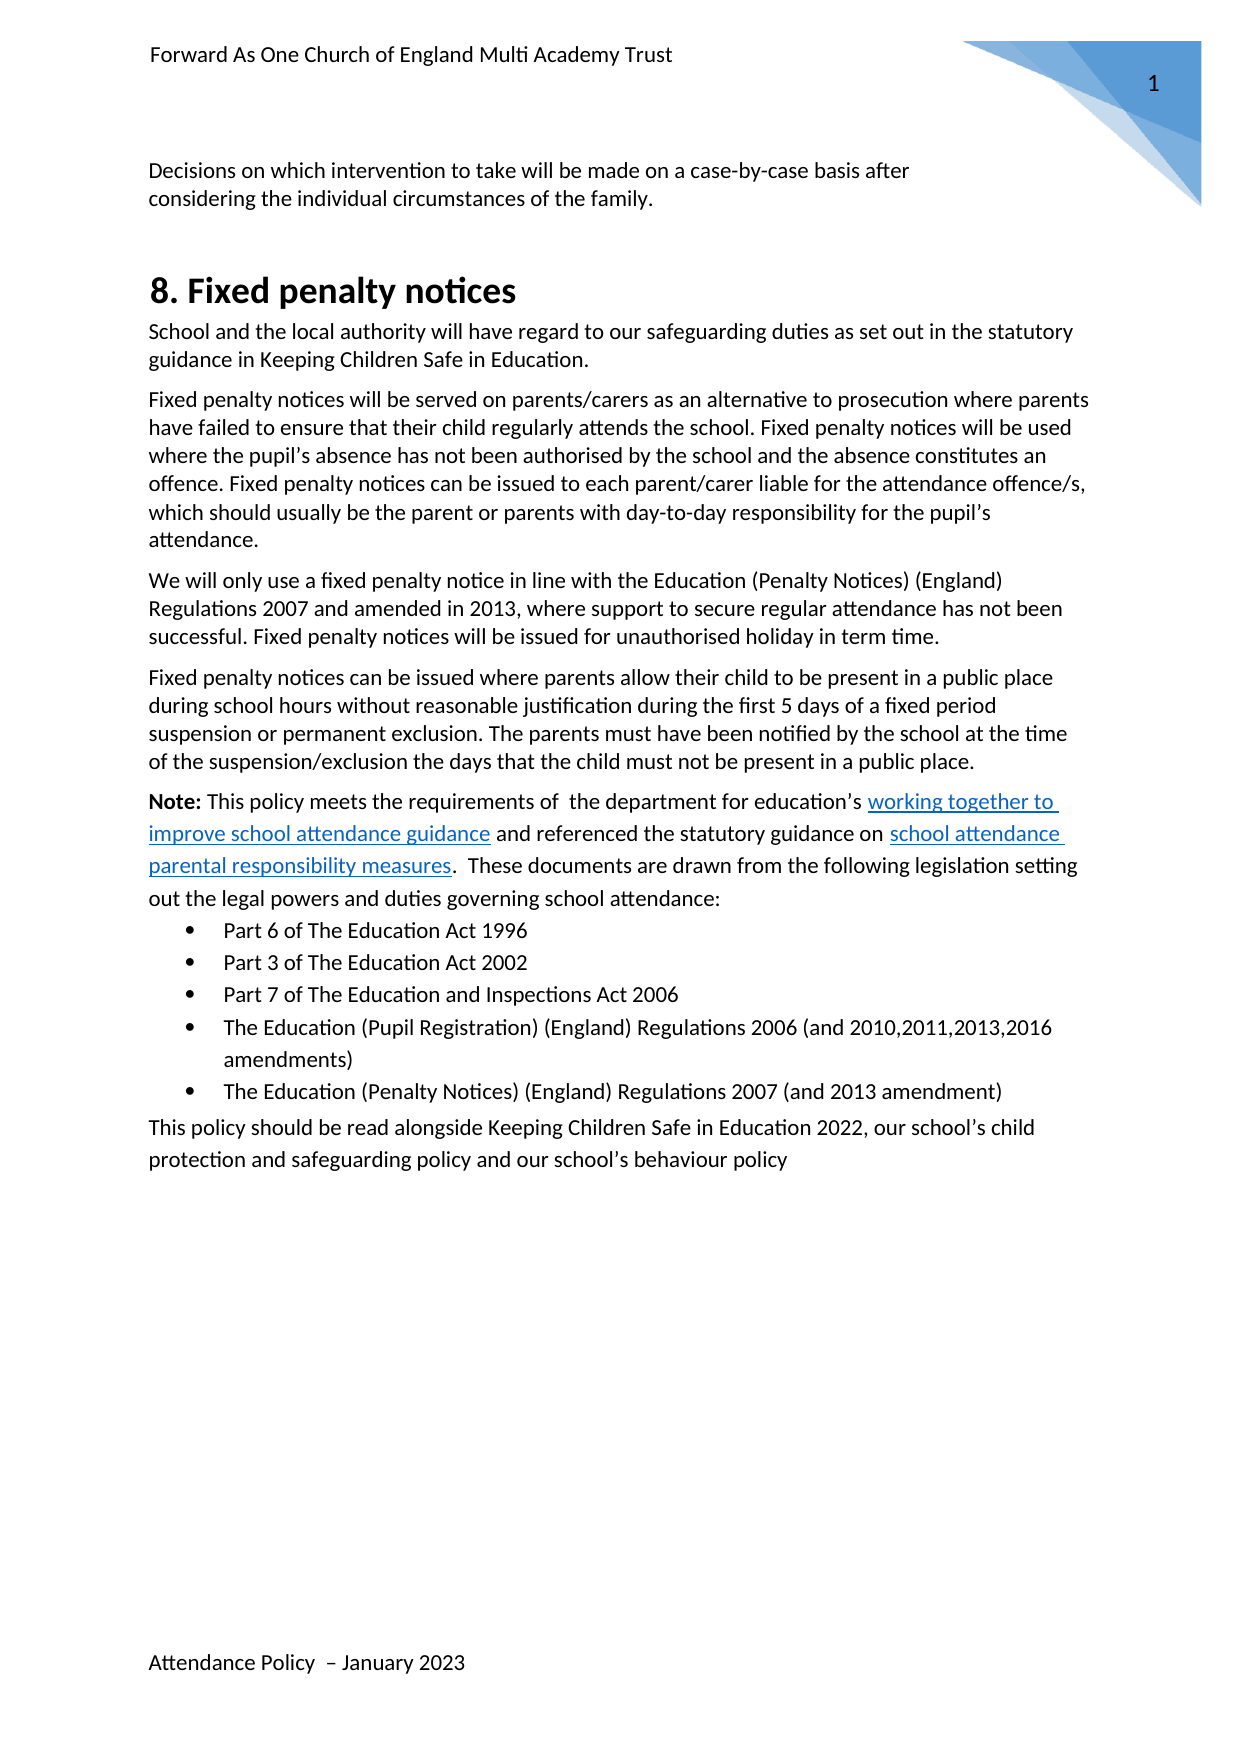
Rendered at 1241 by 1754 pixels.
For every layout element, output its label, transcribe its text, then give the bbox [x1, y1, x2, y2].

subtitle This policy should be read alongside Keeping Children Safe in Education 2022, our school’s child protection and safeguarding policy and our school’s behaviour policy [148, 1113, 1091, 1173]
list The Education (Penalty Notices) (England) Regulations 2007 (and 2013 amendment) [186, 1077, 1091, 1105]
list Part 3 of The Education Act 2002 [186, 948, 1091, 976]
picture [962, 41, 1202, 207]
text We will only use a fixed penalty notice in line with the Education (Penalty Notices) (England) Regulations 2007 and amended in 2013, where support to secure regular attendance has not been successful. Fixed penalty notices will be issued for unauthorised holiday in term time. [148, 566, 1091, 650]
subtitle 8. Fixed penalty notices [150, 267, 1091, 313]
text School and the local authority will have regard to our safeguarding duties as set out in the statutory guidance in Keeping Children Safe in Education. [148, 317, 1091, 373]
list Part 6 of The Education Act 1996 [186, 916, 1091, 944]
subtitle Note: This policy meets the requirements of the department for education’s working together to improve school attendance guidance and referenced the statutory guidance on school attendance parental responsibility measures. These documents are drawn from the following legislation setting out the legal powers and duties governing school attendance: [148, 787, 1091, 912]
list Part 7 of The Education and Inspections Act 2006 [186, 980, 1091, 1008]
text Fixed penalty notices can be issued where parents allow their child to be present in a public place during school hours without reasonable justification during the first 5 days of a fixed period suspension or permanent exclusion. The parents must have been notified by the school at the time of the suspension/exclusion the days that the child must not be present in a public place. [148, 663, 1091, 775]
list The Education (Pupil Registration) (England) Regulations 2006 (and 2010,2011,2013,2016 amendments) [186, 1013, 1091, 1073]
text Fixed penalty notices will be served on parents/carers as an alternative to prosecution where parents have failed to ensure that their child regularly attends the school. Fixed penalty notices will be used where the pupil’s absence has not been authorised by the school and the absence constitutes an offence. Fixed penalty notices can be issued to each parent/carer liable for the attendance offence/s, which should usually be the parent or parents with day-to-day responsibility for the pupil’s attendance. [148, 386, 1091, 554]
text Decisions on which intervention to take will be made on a case-by-case basis after considering the individual circumstances of the family. [148, 156, 1091, 212]
